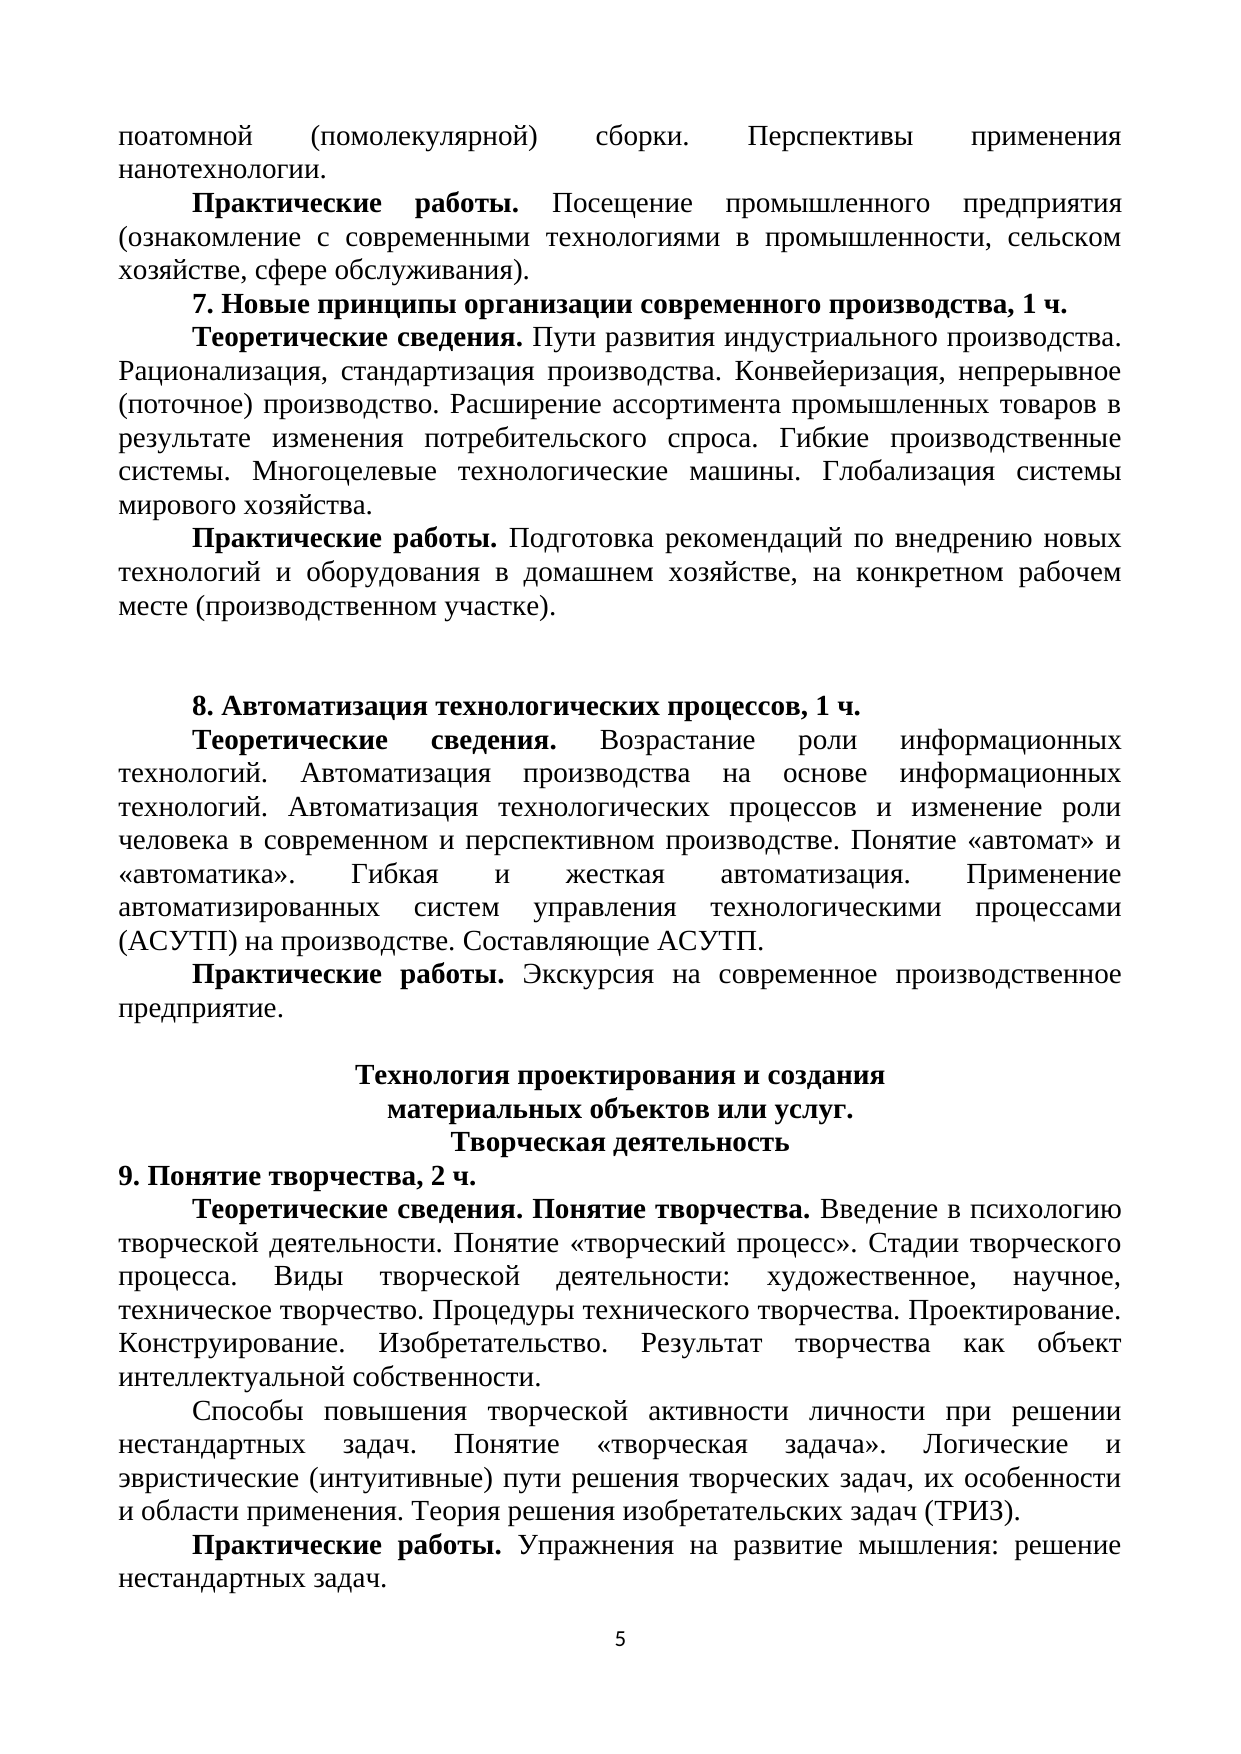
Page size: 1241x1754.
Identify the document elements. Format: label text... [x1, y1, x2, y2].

text Способы повышения творческой активности личности при решении нестандартных задач. Понятие «творческая задача». Логические и эвристические (интуитивные) пути решения творческих задач, их особенности и области применения. Теория решения изобретательских задач (ТРИЗ). [118, 1393, 1122, 1527]
text Практические работы. Посещение промышленного предприятия (ознакомление с современными технологиями в промышленности, сельском хозяйстве, сфере обслуживания). [118, 185, 1122, 286]
text 9. Понятие творчества, 2 ч. [118, 1158, 1122, 1191]
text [118, 118, 1122, 185]
text Практические работы. Экскурсия на современное производственное предприятие. [118, 957, 1122, 1024]
text Теоретические сведения. Пути развития индустриального производства. Рационализация, стандартизация производства. Конвейеризация, непрерывное (поточное) производство. Расширение ассортимента промышленных товаров в результате изменения потребительского спроса. Гибкие производственные системы. Многоцелевые технологические машины. Глобализация системы мирового хозяйства. [118, 319, 1122, 521]
text Технология проектирования и создания [118, 1057, 1122, 1091]
text 8. Автоматизация технологических процессов, 1 ч. [118, 688, 1122, 722]
text Творческая деятельность [118, 1124, 1122, 1158]
text Теоретические сведения. Понятие творчества. Введение в психологию творческой деятельности. Понятие «творческий процесс». Стадии творческого процесса. Виды творческой деятельности: художественное, научное, техническое творчество. Процедуры технического творчества. Проектирование. Конструирование. Изобретательство. Результат творчества как объект интеллектуальной собственности. [118, 1191, 1122, 1393]
text материальных объектов или услуг. [118, 1091, 1122, 1124]
text Практические работы. Подготовка рекомендаций по внедрению новых технологий и оборудования в домашнем хозяйстве, на конкретном рабочем месте (производственном участке). [118, 521, 1122, 621]
text Теоретические сведения. Возрастание роли информационных технологий. Автоматизация производства на основе информационных технологий. Автоматизация технологических процессов и изменение роли человека в современном и перспективном производстве. Понятие «автомат» и «автоматика». Гибкая и жесткая автоматизация. Применение автоматизированных систем управления технологическими процессами (АСУТП) на производстве. Составляющие АСУТП. [118, 722, 1122, 957]
text 7. Новые принципы организации современного производства, 1 ч. [118, 286, 1122, 319]
text Практические работы. Упражнения на развитие мышления: решение нестандартных задач. [118, 1527, 1122, 1594]
